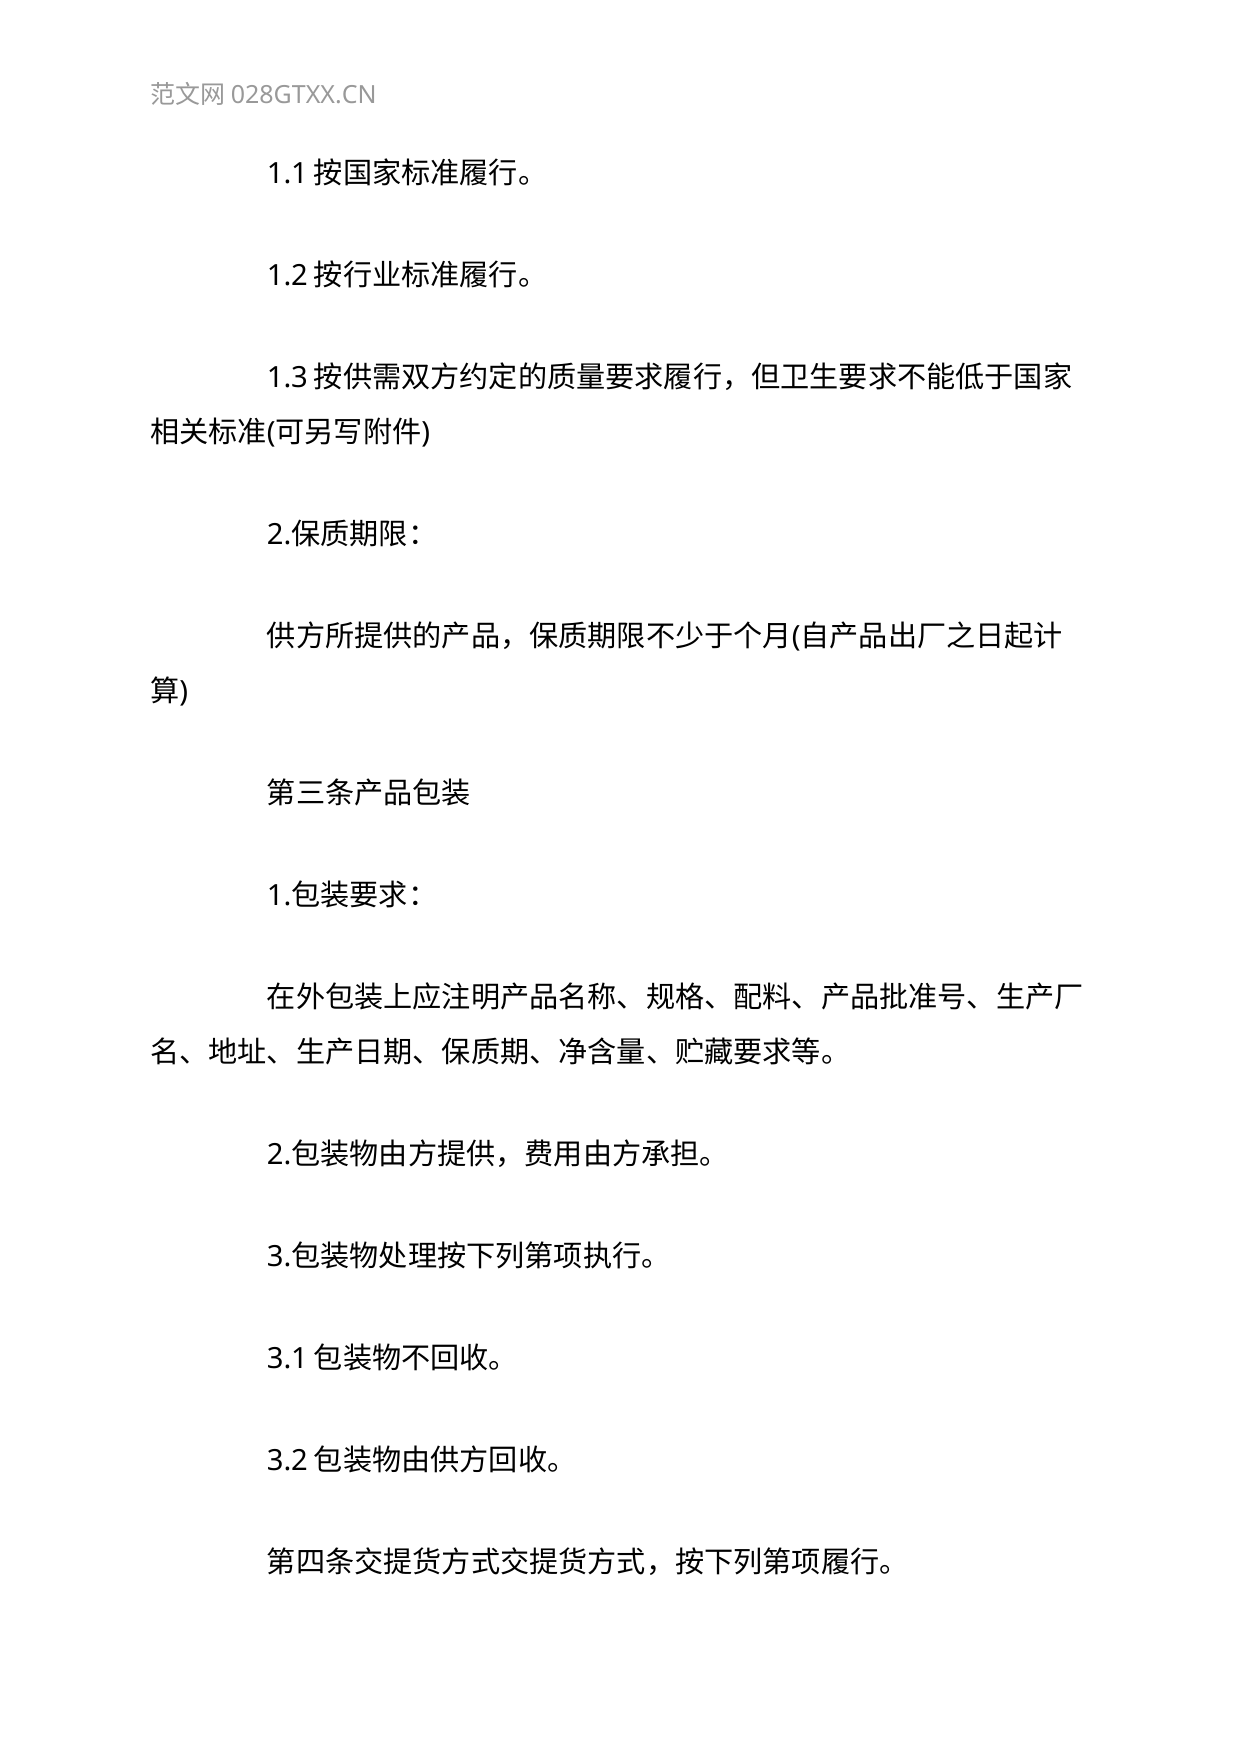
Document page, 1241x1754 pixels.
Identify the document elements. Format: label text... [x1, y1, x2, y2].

text 1.3按供需双方约定的质量要求履行，但卫生要求不能低于国家相关标准(可另写附件) [150, 354, 1090, 451]
text 供方所提供的产品，保质期限不少于个月(自产品出厂之日起计算) [150, 613, 1090, 710]
text 第三条产品包装 [150, 770, 1090, 812]
text 1.1按国家标准履行。 [150, 150, 1090, 192]
text 在外包装上应注明产品名称、规格、配料、产品批准号、生产厂名、地址、生产日期、保质期、净含量、贮藏要求等。 [150, 974, 1090, 1071]
text 3.1包装物不回收。 [150, 1334, 1090, 1377]
text 1.2按行业标准履行。 [150, 252, 1090, 294]
text 2.保质期限： [150, 511, 1090, 553]
text 第四条交提货方式交提货方式，按下列第项履行。 [150, 1538, 1090, 1581]
text 3.2包装物由供方回收。 [150, 1436, 1090, 1479]
text 3.包装物处理按下列第项执行。 [150, 1232, 1090, 1275]
text 2.包装物由方提供，费用由方承担。 [150, 1130, 1090, 1173]
text 1.包装要求： [150, 872, 1090, 914]
